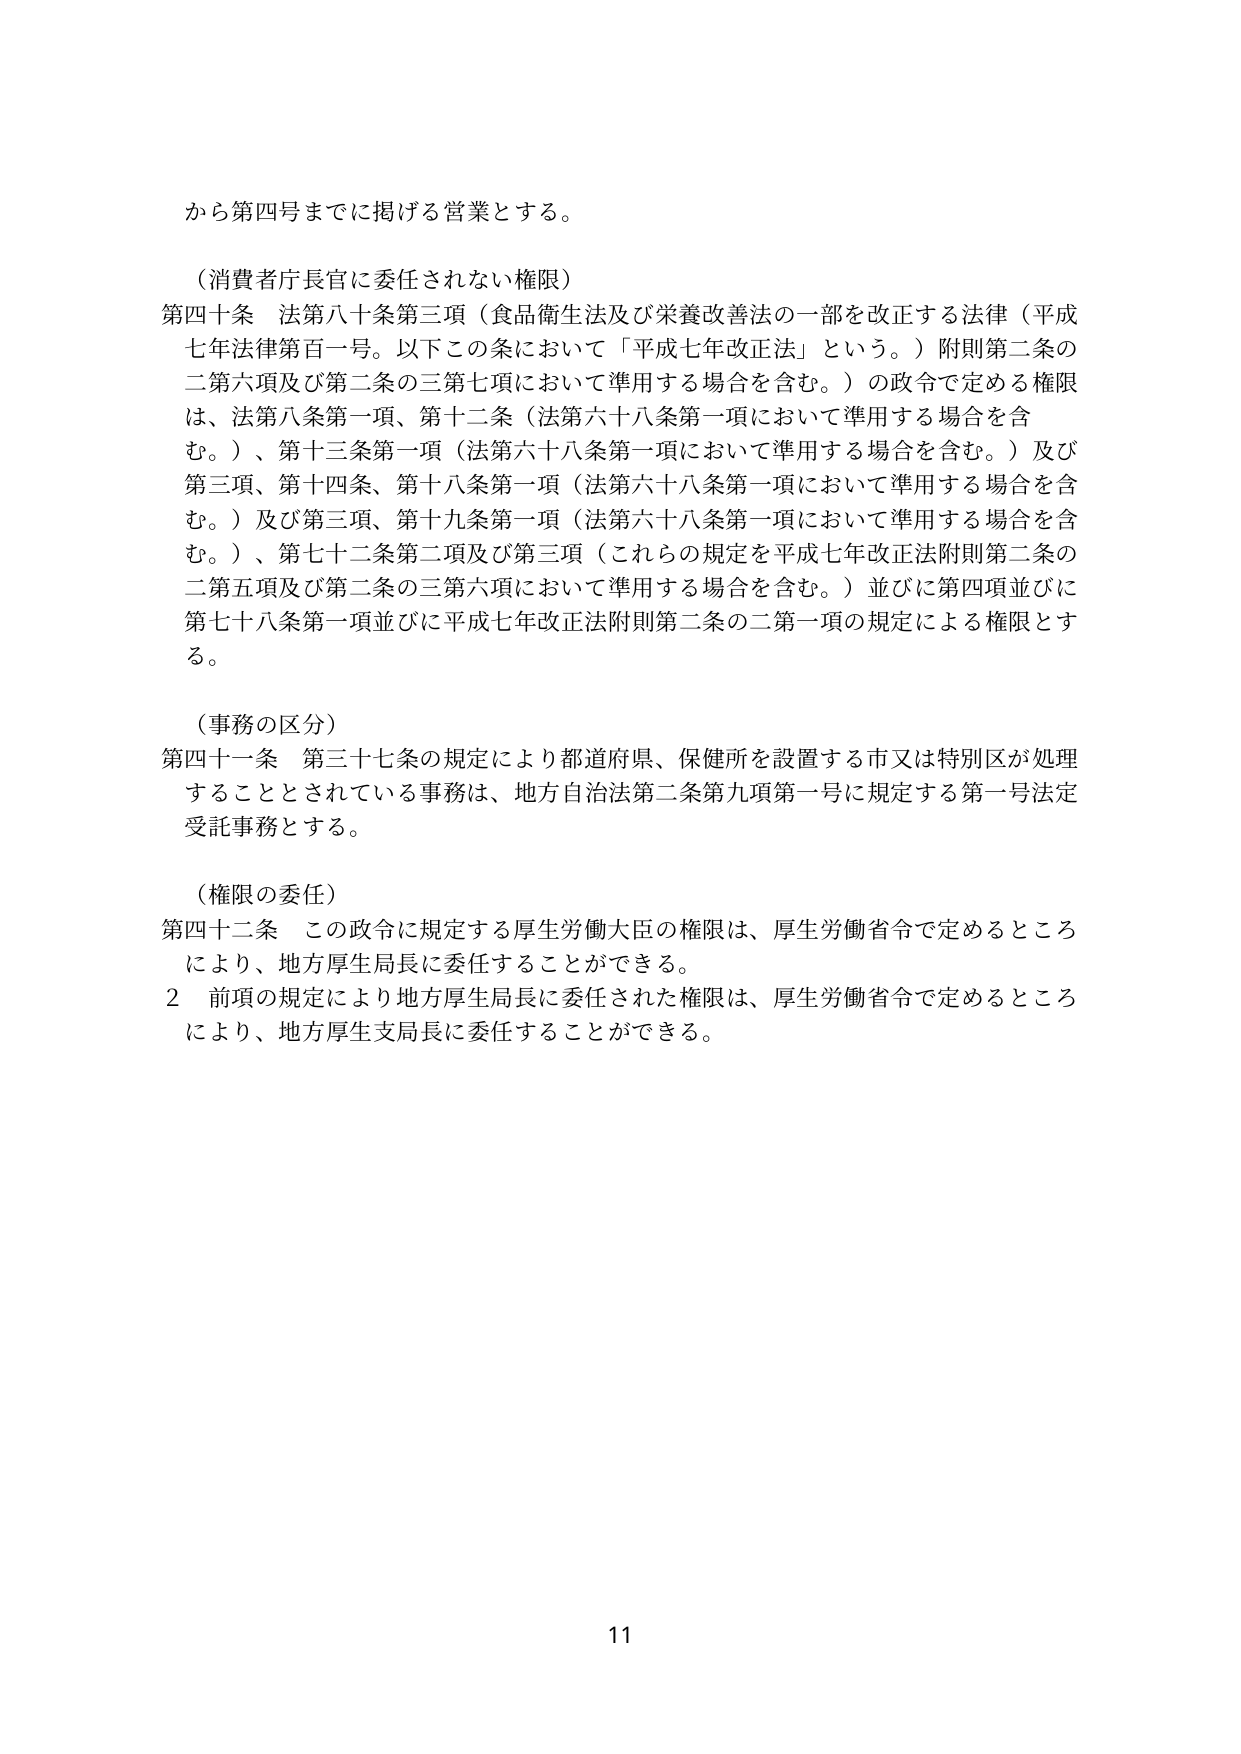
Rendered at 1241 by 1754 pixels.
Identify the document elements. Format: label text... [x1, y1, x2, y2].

text 第四十二条 この政令に規定する厚生労働大臣の権限は、厚生労働省令で定めるところにより、地方厚生局長に委任することができる。 [161, 911, 1079, 979]
text ２ 前項の規定により地方厚生局長に委任された権限は、厚生労働省令で定めるところにより、地方厚生支局長に委任することができる。 [161, 979, 1079, 1048]
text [161, 194, 1079, 228]
text 第四十条 法第八十条第三項（食品衛生法及び栄養改善法の一部を改正する法律（平成七年法律第百一号。以下この条において「平成七年改正法」という。）附則第二条の二第六項及び第二条の三第七項において準用する場合を含む。）の政令で定める権限は、法第八条第一項、第十二条（法第六十八条第一項において準用する場合を含む。）、第十三条第一項（法第六十八条第一項において準用する場合を含む。）及び第三項、第十四条、第十八条第一項（法第六十八条第一項において準用する場合を含む。）及び第三項、第十九条第一項（法第六十八条第一項において準用する場合を含む。）、第七十二条第二項及び第三項（これらの規定を平成七年改正法附則第二条の二第五項及び第二条の三第六項において準用する場合を含む。）並びに第四項並びに第七十八条第一項並びに平成七年改正法附則第二条の二第一項の規定による権限とする。 [161, 296, 1079, 672]
text （権限の委任） [184, 877, 1079, 911]
text （事務の区分） [184, 706, 1079, 740]
text 第四十一条 第三十七条の規定により都道府県、保健所を設置する市又は特別区が処理することとされている事務は、地方自治法第二条第九項第一号に規定する第一号法定受託事務とする。 [161, 740, 1079, 843]
text （消費者庁長官に委任されない権限） [184, 262, 1079, 296]
